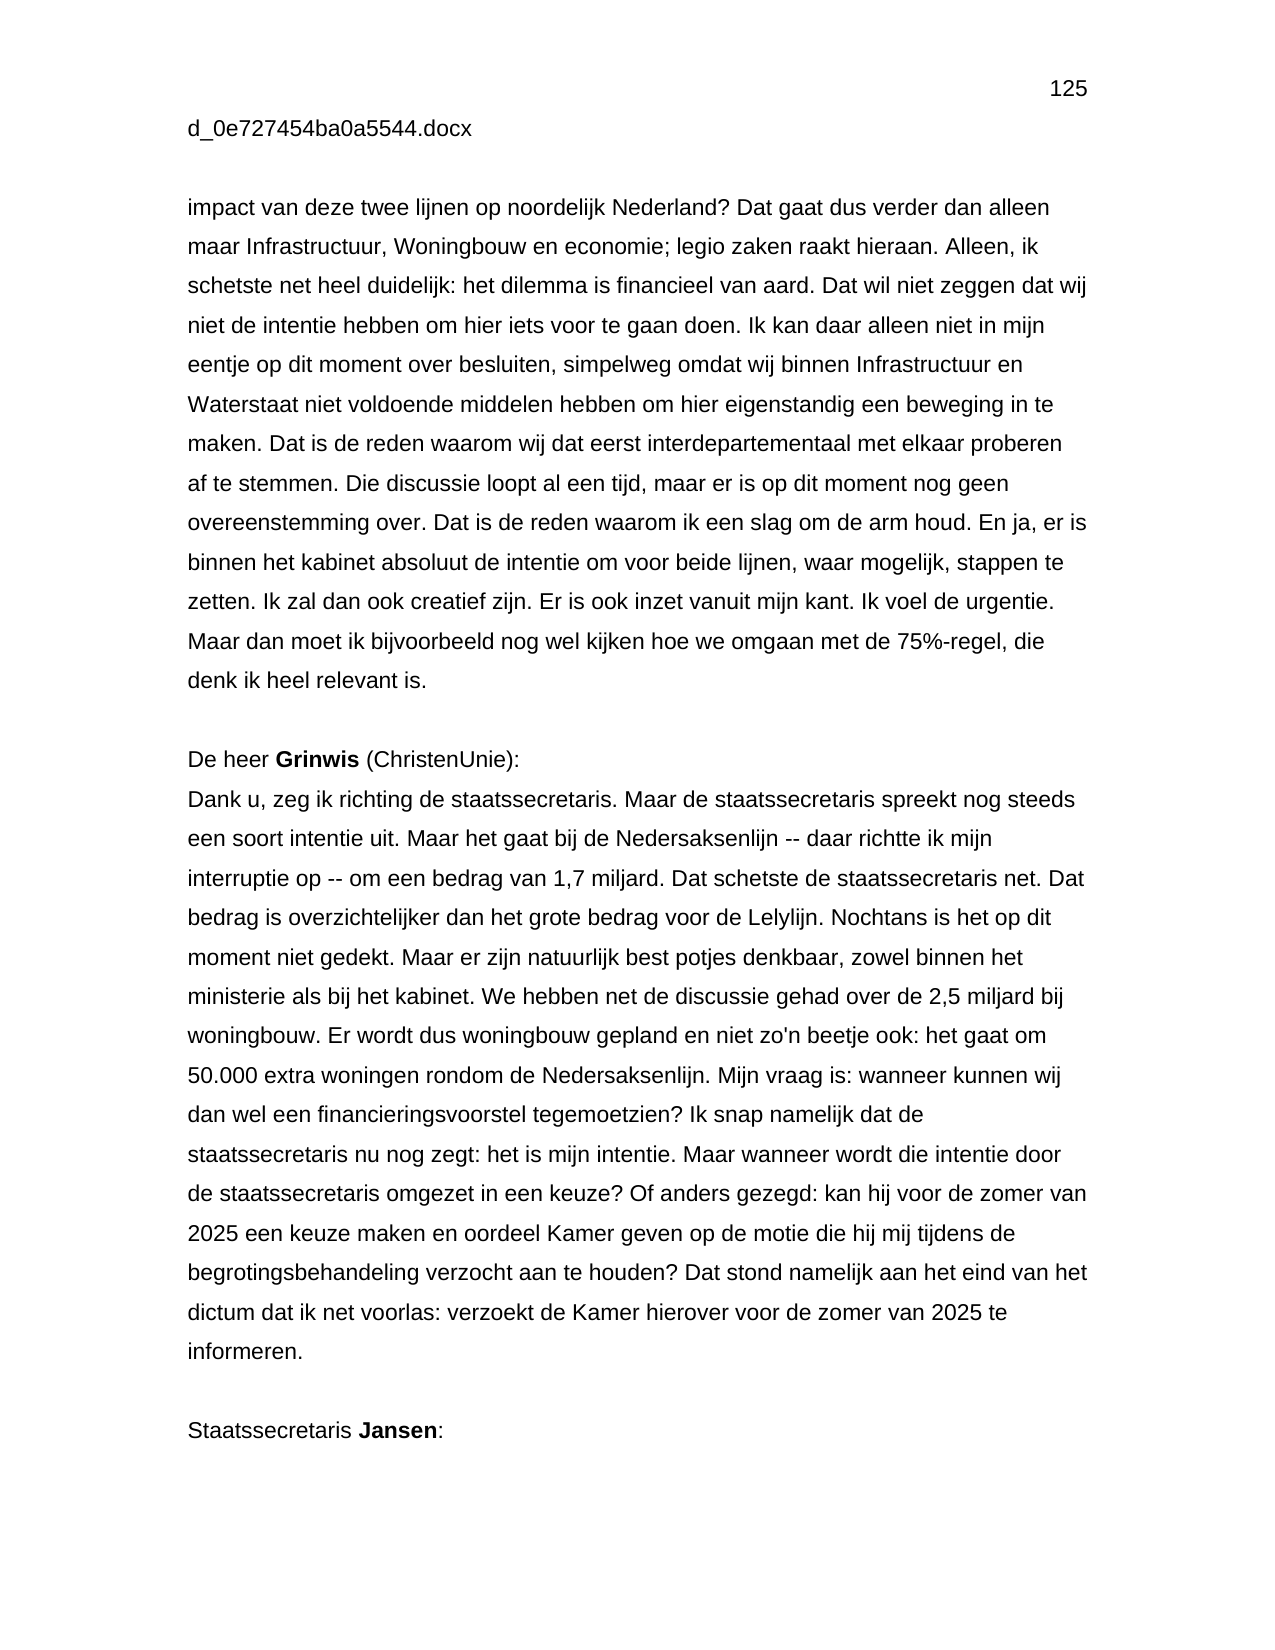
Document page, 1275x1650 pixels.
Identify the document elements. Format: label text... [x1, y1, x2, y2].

text Staatssecretaris Jansen: [187, 1417, 1087, 1444]
text De heer Grinwis (ChristenUnie): [187, 746, 1087, 772]
text Dank u, zeg ik richting de staatssecretaris. Maar de staatssecretaris spreekt nog steeds een soort intentie uit. Maar het gaat bij de Nedersaksenlijn -- daar richtte ik mijn interruptie op -- om een bedrag van 1,7 miljard. Dat schetste de staatssecretaris net. Dat bedrag is overzichtelijker dan het grote bedrag voor de Lelylijn. Nochtans is het op dit moment niet gedekt. Maar er zijn natuurlijk best potjes denkbaar, zowel binnen het ministerie als bij het kabinet. We hebben net de discussie gehad over de 2,5 miljard bij woningbouw. Er wordt dus woningbouw gepland en niet zo'n beetje ook: het gaat om 50.000 extra woningen rondom de Nedersaksenlijn. Mijn vraag is: wanneer kunnen wij dan wel een financieringsvoorstel tegemoetzien? Ik snap namelijk dat de staatssecretaris nu nog zegt: het is mijn intentie. Maar wanneer wordt die intentie door de staatssecretaris omgezet in een keuze? Of anders gezegd: kan hij voor de zomer van 2025 een keuze maken en oordeel Kamer geven op de motie die hij mij tijdens de begrotingsbehandeling verzocht aan te houden? Dat stond namelijk aan het eind van het dictum dat ik net voorlas: verzoekt de Kamer hierover voor de zomer van 2025 te informeren. [187, 786, 1087, 1365]
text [187, 193, 1087, 693]
